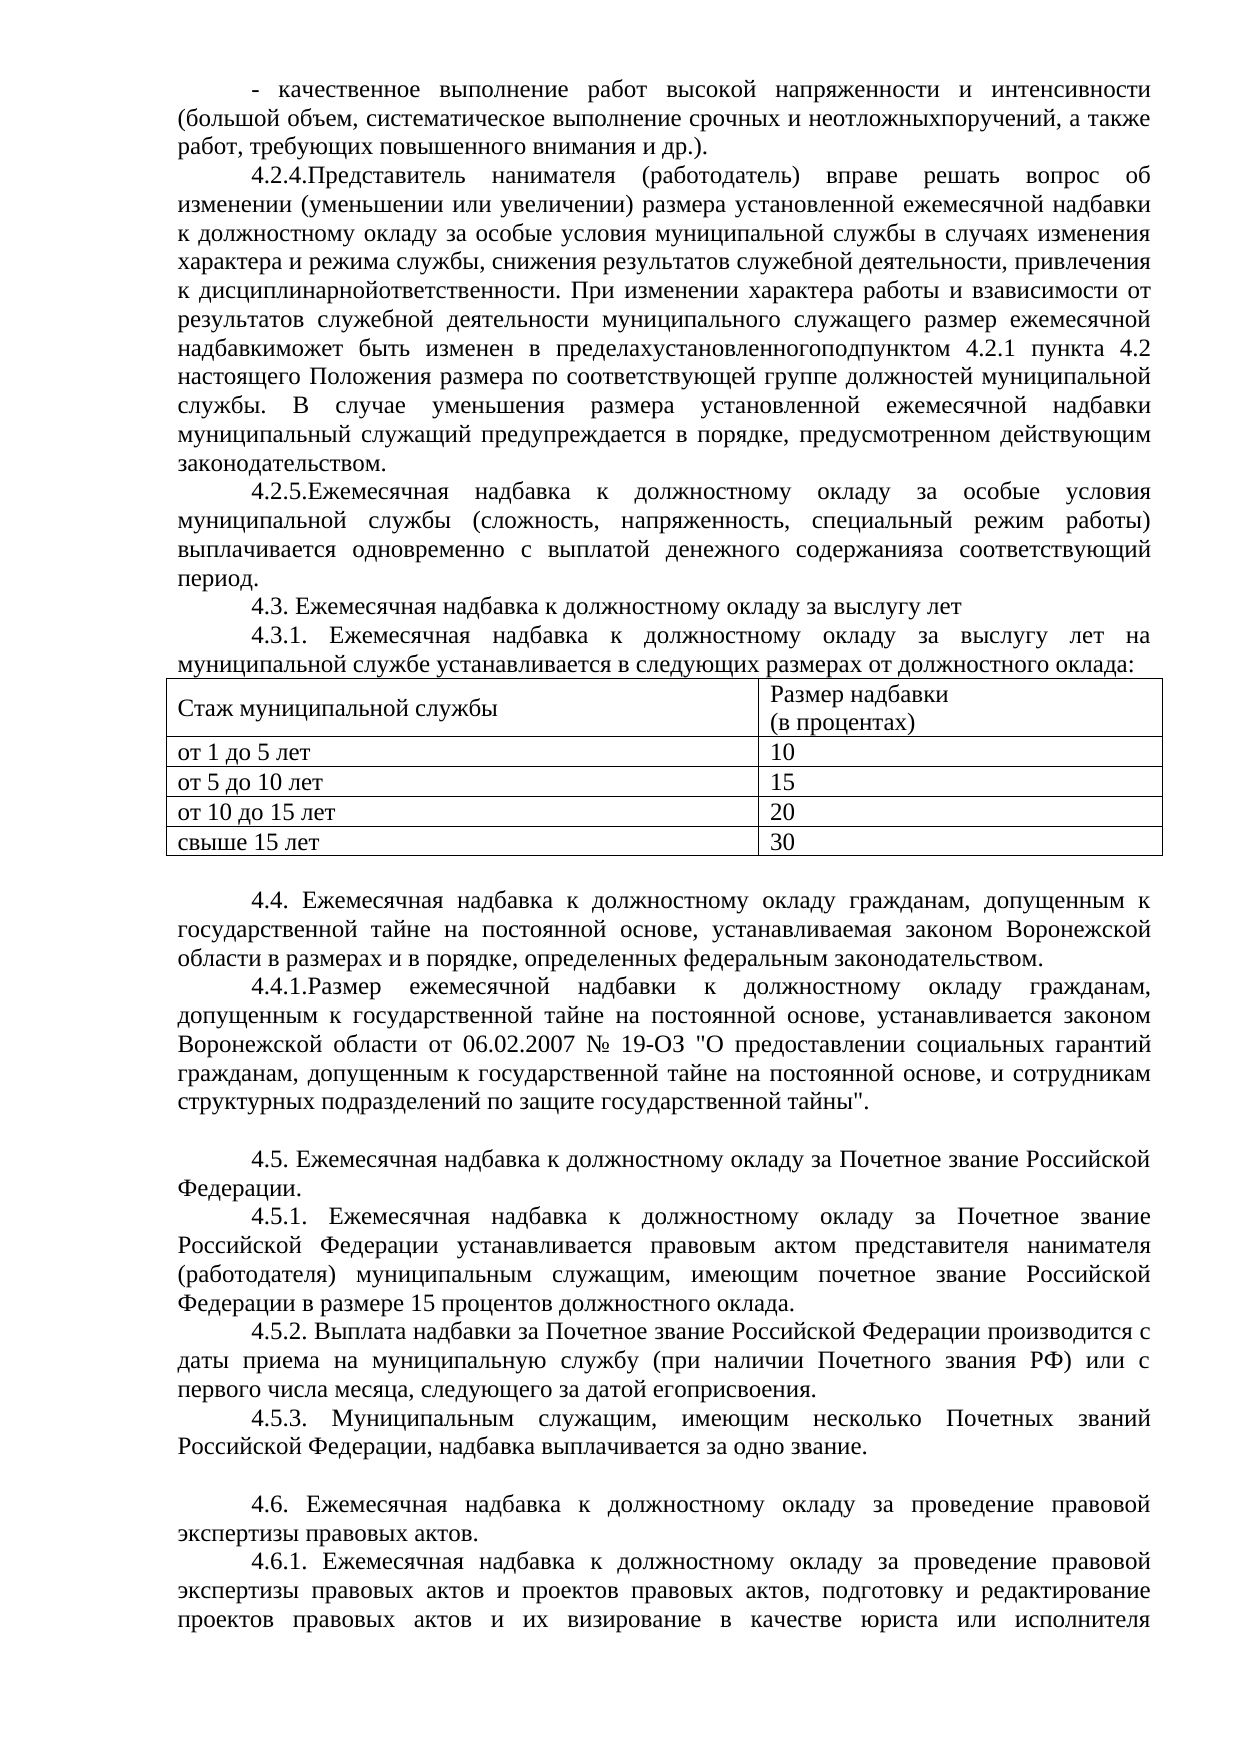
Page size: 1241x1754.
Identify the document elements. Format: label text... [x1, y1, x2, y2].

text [177, 1546, 1152, 1633]
text 4.4. Ежемесячная надбавка к должностному окладу гражданам, допущенным к государственной тайне на постоянной основе, устанавливаемая законом Воронежской области в размерах и в порядке, определенных федеральным законодательством. [177, 885, 1152, 971]
table_cell 20 [759, 797, 1162, 826]
text 4.5.2. Выплата надбавки за Почетное звание Российской Федерации производится с даты приема на муниципальную службу (при наличии Почетного звания РФ) или с первого числа месяца, следующего за датой егоприсвоения. [177, 1316, 1152, 1403]
table_cell 15 [759, 767, 1162, 796]
table_header Стаж муниципальной службы [167, 679, 758, 736]
table_cell от 1 до 5 лет [167, 737, 758, 766]
text 4.4.1.Размер ежемесячной надбавки к должностному окладу гражданам, допущенным к государственной тайне на постоянной основе, устанавливается законом Воронежской области от 06.02.2007 № 19-ОЗ "О предоставлении социальных гарантий гражданам, допущенным к государственной тайне на постоянной основе, и сотрудникам структурных подразделений по защите государственной тайны". [177, 971, 1152, 1115]
text - качественное выполнение работ высокой напряженности и интенсивности (большой объем, систематическое выполнение срочных и неотложныхпоручений, а также работ, требующих повышенного внимания и др.). [177, 74, 1152, 160]
table_cell от 5 до 10 лет [167, 767, 758, 796]
table_header Размер надбавки (в процентах) [759, 679, 1162, 736]
text 4.2.5.Ежемесячная надбавка к должностному окладу за особые условия муниципальной службы (сложность, напряженность, специальный режим работы) выплачивается одновременно с выплатой денежного содержанияза соответствующий период. [177, 476, 1152, 591]
text 4.2.4.Представитель нанимателя (работодатель) вправе решать вопрос об изменении (уменьшении или увеличении) размера установленной ежемесячной надбавки к должностному окладу за особые условия муниципальной службы в случаях изменения характера и режима службы, снижения результатов служебной деятельности, привлечения к дисциплинарнойответственности. При изменении характера работы и взависимости от результатов служебной деятельности муниципального служащего размер ежемесячной надбавкиможет быть изменен в пределахустановленногоподпунктом 4.2.1 пункта 4.2 настоящего Положения размера по соответствующей группе должностей муниципальной службы. В случае уменьшения размера установленной ежемесячной надбавки муниципальный служащий предупреждается в порядке, предусмотренном действующим законодательством. [177, 160, 1152, 476]
table_cell свыше 15 лет [167, 827, 758, 855]
table_cell 30 [759, 827, 1162, 855]
table_cell от 10 до 15 лет [167, 797, 758, 826]
text 4.6. Ежемесячная надбавка к должностному окладу за проведение правовой экспертизы правовых актов. [177, 1489, 1152, 1546]
text 4.5.3. Муниципальным служащим, имеющим несколько Почетных званий Российской Федерации, надбавка выплачивается за одно звание. [177, 1403, 1152, 1460]
table_cell 10 [759, 737, 1162, 766]
text 4.5.1. Ежемесячная надбавка к должностному окладу за Почетное звание Российской Федерации устанавливается правовым актом представителя нанимателя (работодателя) муниципальным служащим, имеющим почетное звание Российской Федерации в размере 15 процентов должностного оклада. [177, 1201, 1152, 1316]
text 4.3. Ежемесячная надбавка к должностному окладу за выслугу лет [177, 591, 1152, 620]
text 4.5. Ежемесячная надбавка к должностному окладу за Почетное звание Российской Федерации. [177, 1144, 1152, 1201]
text 4.3.1. Ежемесячная надбавка к должностному окладу за выслугу лет на муниципальной службе устанавливается в следующих размерах от должностного оклада: [177, 620, 1152, 678]
